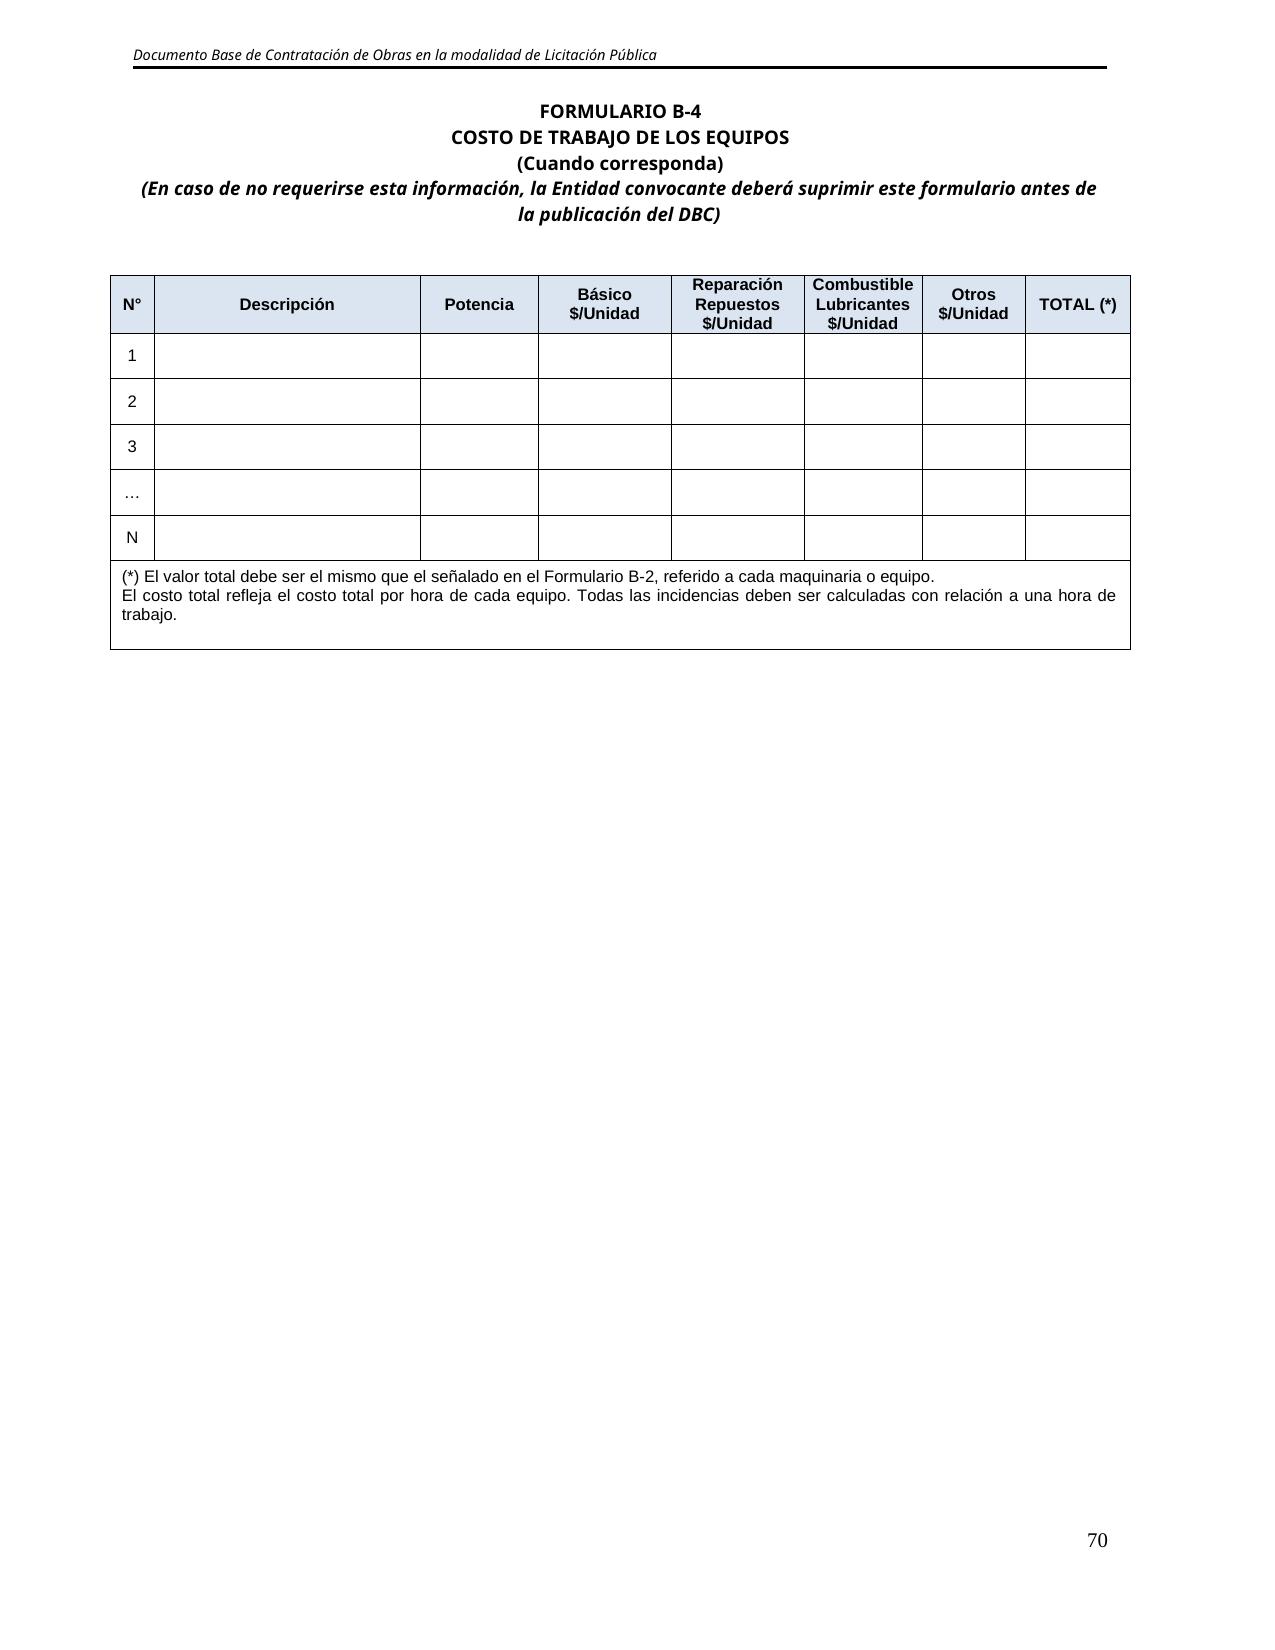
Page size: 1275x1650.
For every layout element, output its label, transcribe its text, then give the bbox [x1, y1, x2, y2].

text (En caso de no requerirse esta información, la Entidad convocante deberá suprimir este formulario antes de la publicación del DBC) [133, 175, 1107, 226]
text FORMULARIO B-4 [133, 99, 1107, 124]
text (Cuando corresponda) [133, 150, 1107, 175]
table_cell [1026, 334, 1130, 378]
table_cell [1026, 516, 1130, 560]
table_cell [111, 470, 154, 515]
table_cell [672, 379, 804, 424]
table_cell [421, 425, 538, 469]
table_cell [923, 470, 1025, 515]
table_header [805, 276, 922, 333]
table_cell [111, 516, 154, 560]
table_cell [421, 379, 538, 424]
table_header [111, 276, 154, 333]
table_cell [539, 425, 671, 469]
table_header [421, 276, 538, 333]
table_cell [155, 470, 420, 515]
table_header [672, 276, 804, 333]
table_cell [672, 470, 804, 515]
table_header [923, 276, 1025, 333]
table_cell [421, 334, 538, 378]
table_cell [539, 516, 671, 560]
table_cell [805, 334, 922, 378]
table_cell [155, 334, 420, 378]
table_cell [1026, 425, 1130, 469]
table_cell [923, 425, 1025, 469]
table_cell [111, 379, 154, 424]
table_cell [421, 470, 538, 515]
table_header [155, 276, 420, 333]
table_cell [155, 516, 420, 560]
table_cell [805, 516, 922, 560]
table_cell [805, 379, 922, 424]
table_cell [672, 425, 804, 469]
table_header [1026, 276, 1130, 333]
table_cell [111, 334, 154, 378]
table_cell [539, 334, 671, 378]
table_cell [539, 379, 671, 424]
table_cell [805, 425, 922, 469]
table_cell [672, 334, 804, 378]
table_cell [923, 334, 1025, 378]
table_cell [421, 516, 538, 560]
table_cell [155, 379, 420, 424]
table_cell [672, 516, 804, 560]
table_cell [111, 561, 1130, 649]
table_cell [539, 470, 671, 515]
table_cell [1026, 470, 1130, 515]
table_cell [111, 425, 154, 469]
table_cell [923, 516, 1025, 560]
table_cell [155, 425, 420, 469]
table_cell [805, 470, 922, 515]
text COSTO DE TRABAJO DE LOS EQUIPOS [133, 124, 1107, 150]
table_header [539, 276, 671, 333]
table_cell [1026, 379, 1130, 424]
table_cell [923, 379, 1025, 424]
